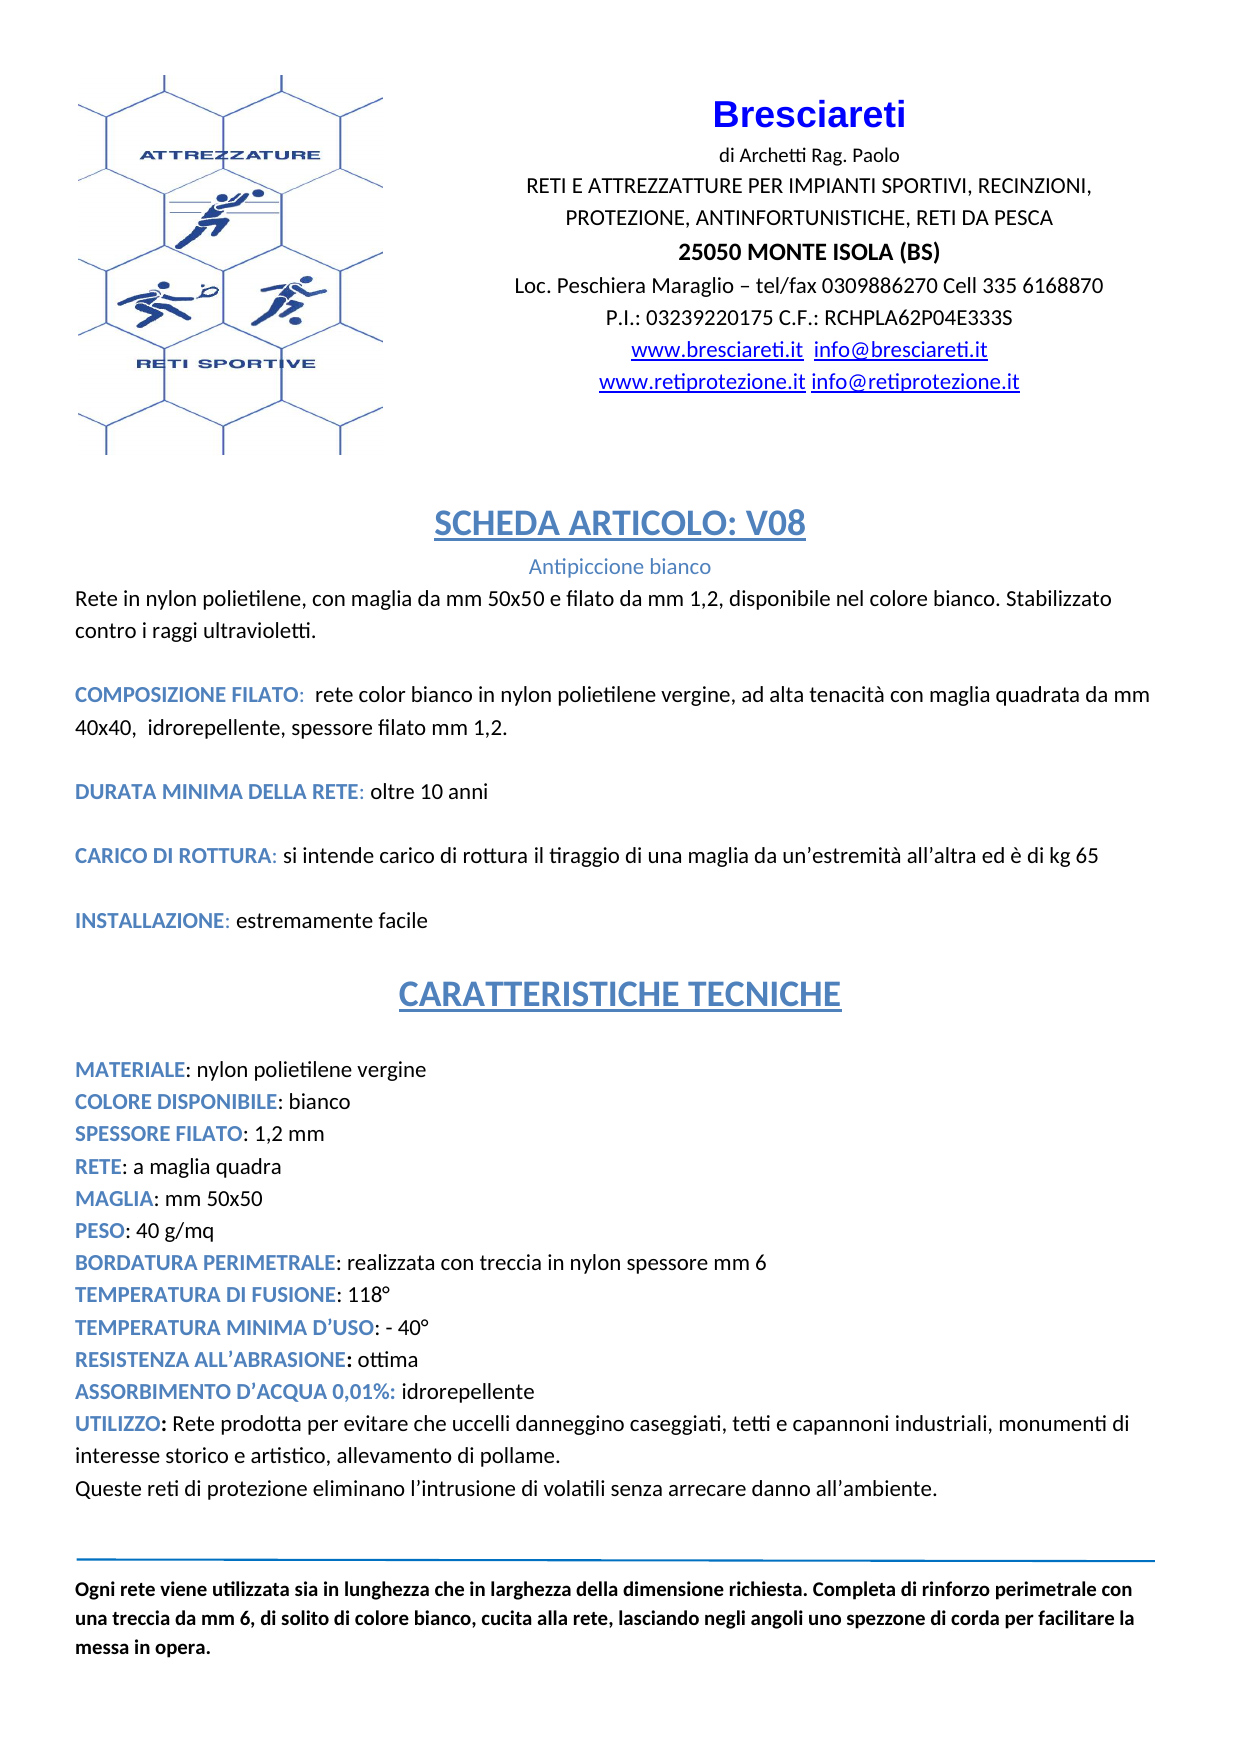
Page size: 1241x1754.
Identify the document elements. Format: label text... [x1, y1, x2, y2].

text CARATTERISTICHE TECNICHE [75, 970, 1165, 1016]
text ASSORBIMENTO D’ACQUA 0,01%: idrorepellente [75, 1377, 1165, 1405]
text COLORE DISPONIBILE: bianco [75, 1087, 1165, 1115]
text RETE: a maglia quadra [75, 1152, 1165, 1180]
text SPESSORE FILATO: 1,2 mm [75, 1119, 1165, 1148]
text TEMPERATURA MINIMA D’USO: - 40° [75, 1313, 1165, 1341]
picture [78, 75, 383, 455]
text DURATA MINIMA DELLA RETE: oltre 10 anni [75, 777, 1165, 805]
text MAGLIA: mm 50x50 [75, 1184, 1165, 1212]
text Rete in nylon polietilene, con maglia da mm 50x50 e filato da mm 1,2, disponibile nel colore bianco. Stabilizzato contro i raggi ultravioletti. [75, 584, 1165, 644]
text SCHEDA ARTICOLO: V08 [75, 499, 1165, 545]
text Antipiccione bianco [75, 552, 1165, 580]
text MATERIALE: nylon polietilene vergine [75, 1055, 1165, 1083]
text TEMPERATURA DI FUSIONE: 118° [75, 1281, 1165, 1308]
text BORDATURA PERIMETRALE: realizzata con treccia in nylon spessore mm 6 [75, 1248, 1165, 1276]
text INSTALLAZIONE: estremamente facile [75, 906, 1165, 934]
text RESISTENZA ALL’ABRASIONE: ottima [75, 1345, 1165, 1373]
text UTILIZZO: Rete prodotta per evitare che uccelli danneggino caseggiati, tetti e capannoni industriali, monumenti di interesse storico e artistico, allevamento di pollame. [75, 1409, 1165, 1469]
text PESO: 40 g/mq [75, 1216, 1165, 1244]
text Ogni rete viene utilizzata sia in lunghezza che in larghezza della dimensione richiesta. Completa di rinforzo perimetrale con una treccia da mm 6, di solito di colore bianco, cucita alla rete, lasciando negli angoli uno spezzone di corda per facilitare la messa in opera. [75, 1576, 1165, 1659]
text CARICO DI ROTTURA: si intende carico di rottura il tiraggio di una maglia da un’estremità all’altra ed è di kg 65 [75, 842, 1165, 869]
text Queste reti di protezione eliminano l’intrusione di volatili senza arrecare danno all’ambiente. [75, 1474, 1165, 1502]
text COMPOSIZIONE FILATO: rete color bianco in nylon polietilene vergine, ad alta tenacità con maglia quadrata da mm 40x40, idrorepellente, spessore filato mm 1,2. [75, 681, 1165, 741]
